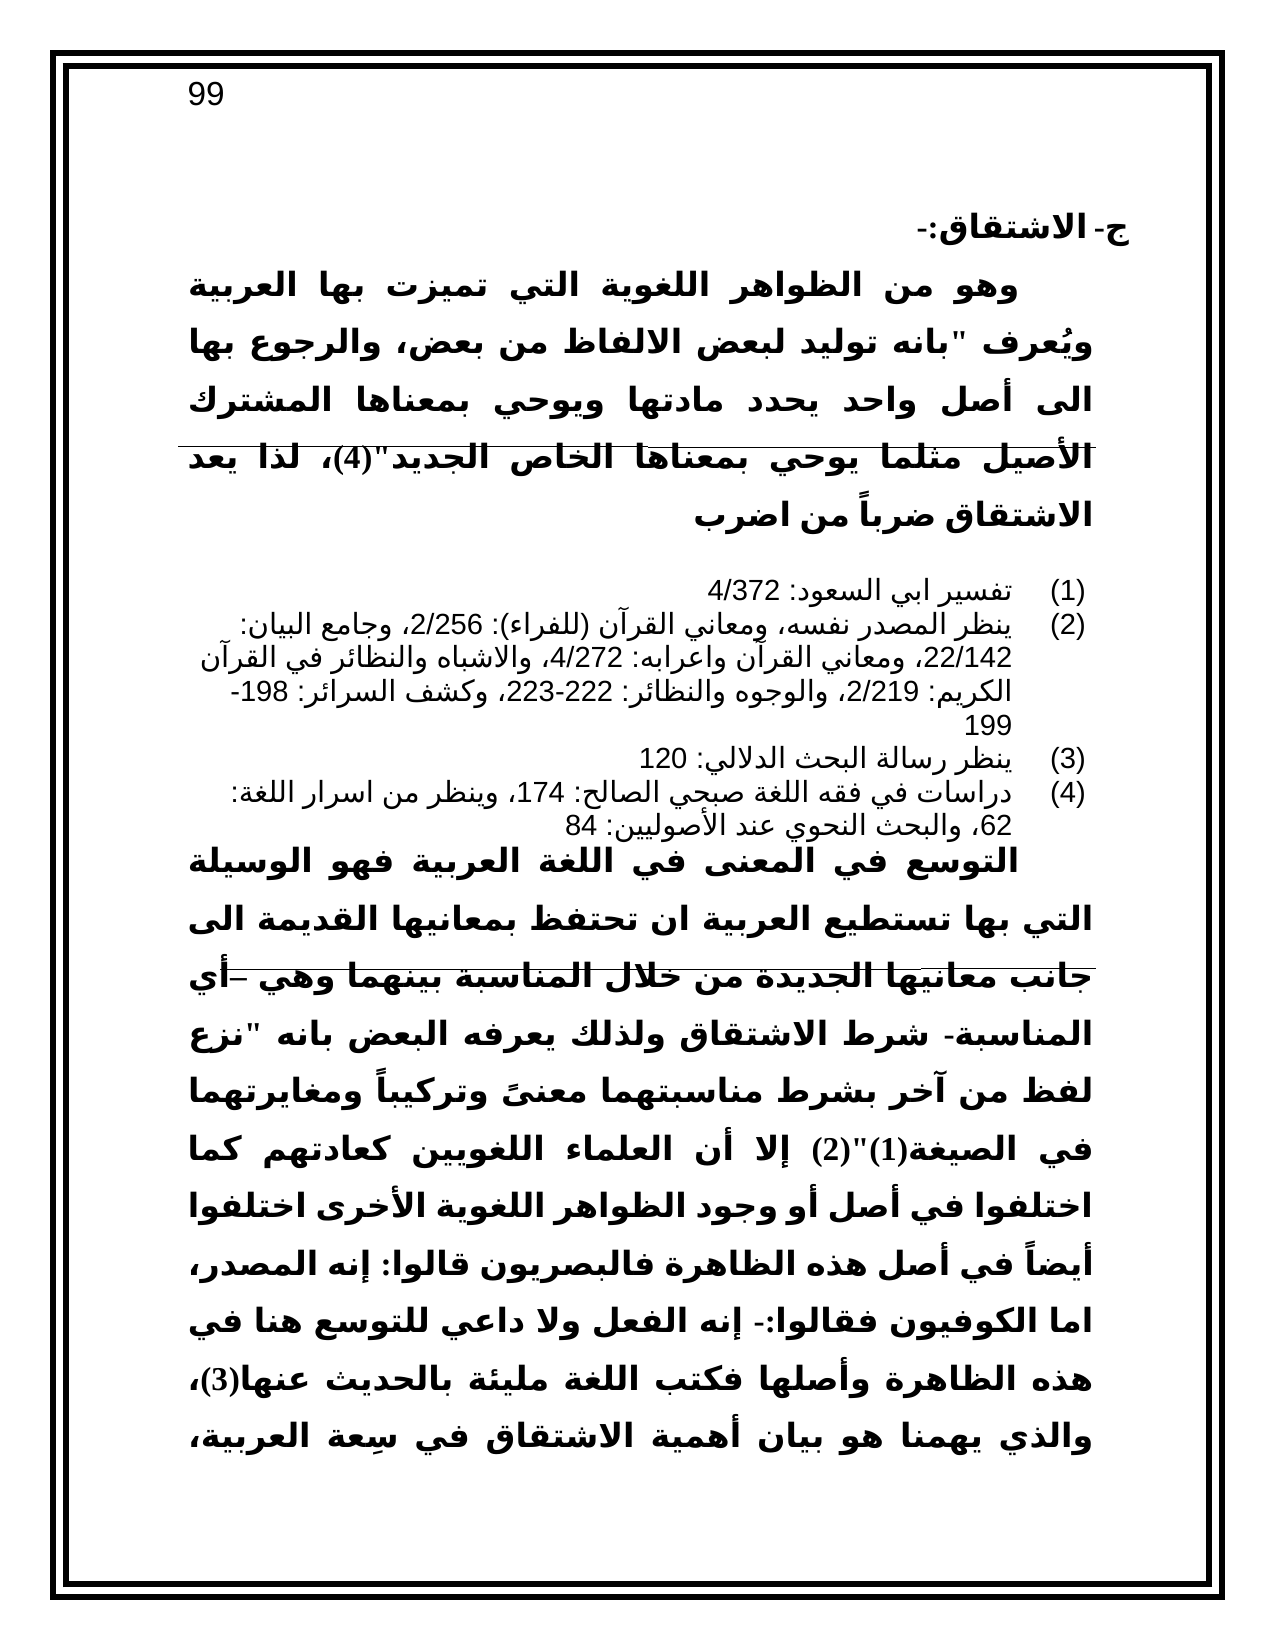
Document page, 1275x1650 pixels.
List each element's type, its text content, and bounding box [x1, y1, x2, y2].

list ينظر المصدر نفسه، ومعاني القرآن (للفراء): 2/256، وجامع البيان: 22/142، ومعاني القرآن واعرابه: 4/272، والاشباه والنظائر في القرآن الكريم: 2/219، والوجوه والنظائر: 222-223، وكشف السرائر: 198-199 [187, 607, 1050, 741]
list وهو من الظواهر اللغوية التي تميزت بها العربية ويُعرف "بانه توليد لبعض الالفاظ من بعض، والرجوع بها الى أصل واحد يحدد مادتها ويوحي بمعناها المشترك الأصيل مثلما يوحي بمعناها الخاص الجديد"(4)، لذا يعد الاشتقاق ضرباً من اضرب [187, 265, 1093, 533]
list دراسات في فقه اللغة صبحي الصالح: 174، وينظر من اسرار اللغة: 62، والبحث النحوي عند الأصوليين: 84 [187, 774, 1050, 842]
list الاشتقاق:- [187, 207, 1093, 246]
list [187, 842, 1093, 1455]
list ينظر رسالة البحث الدلالي: 120 [187, 741, 1050, 774]
list تفسير ابي السعود: 4/372 [187, 573, 1050, 607]
